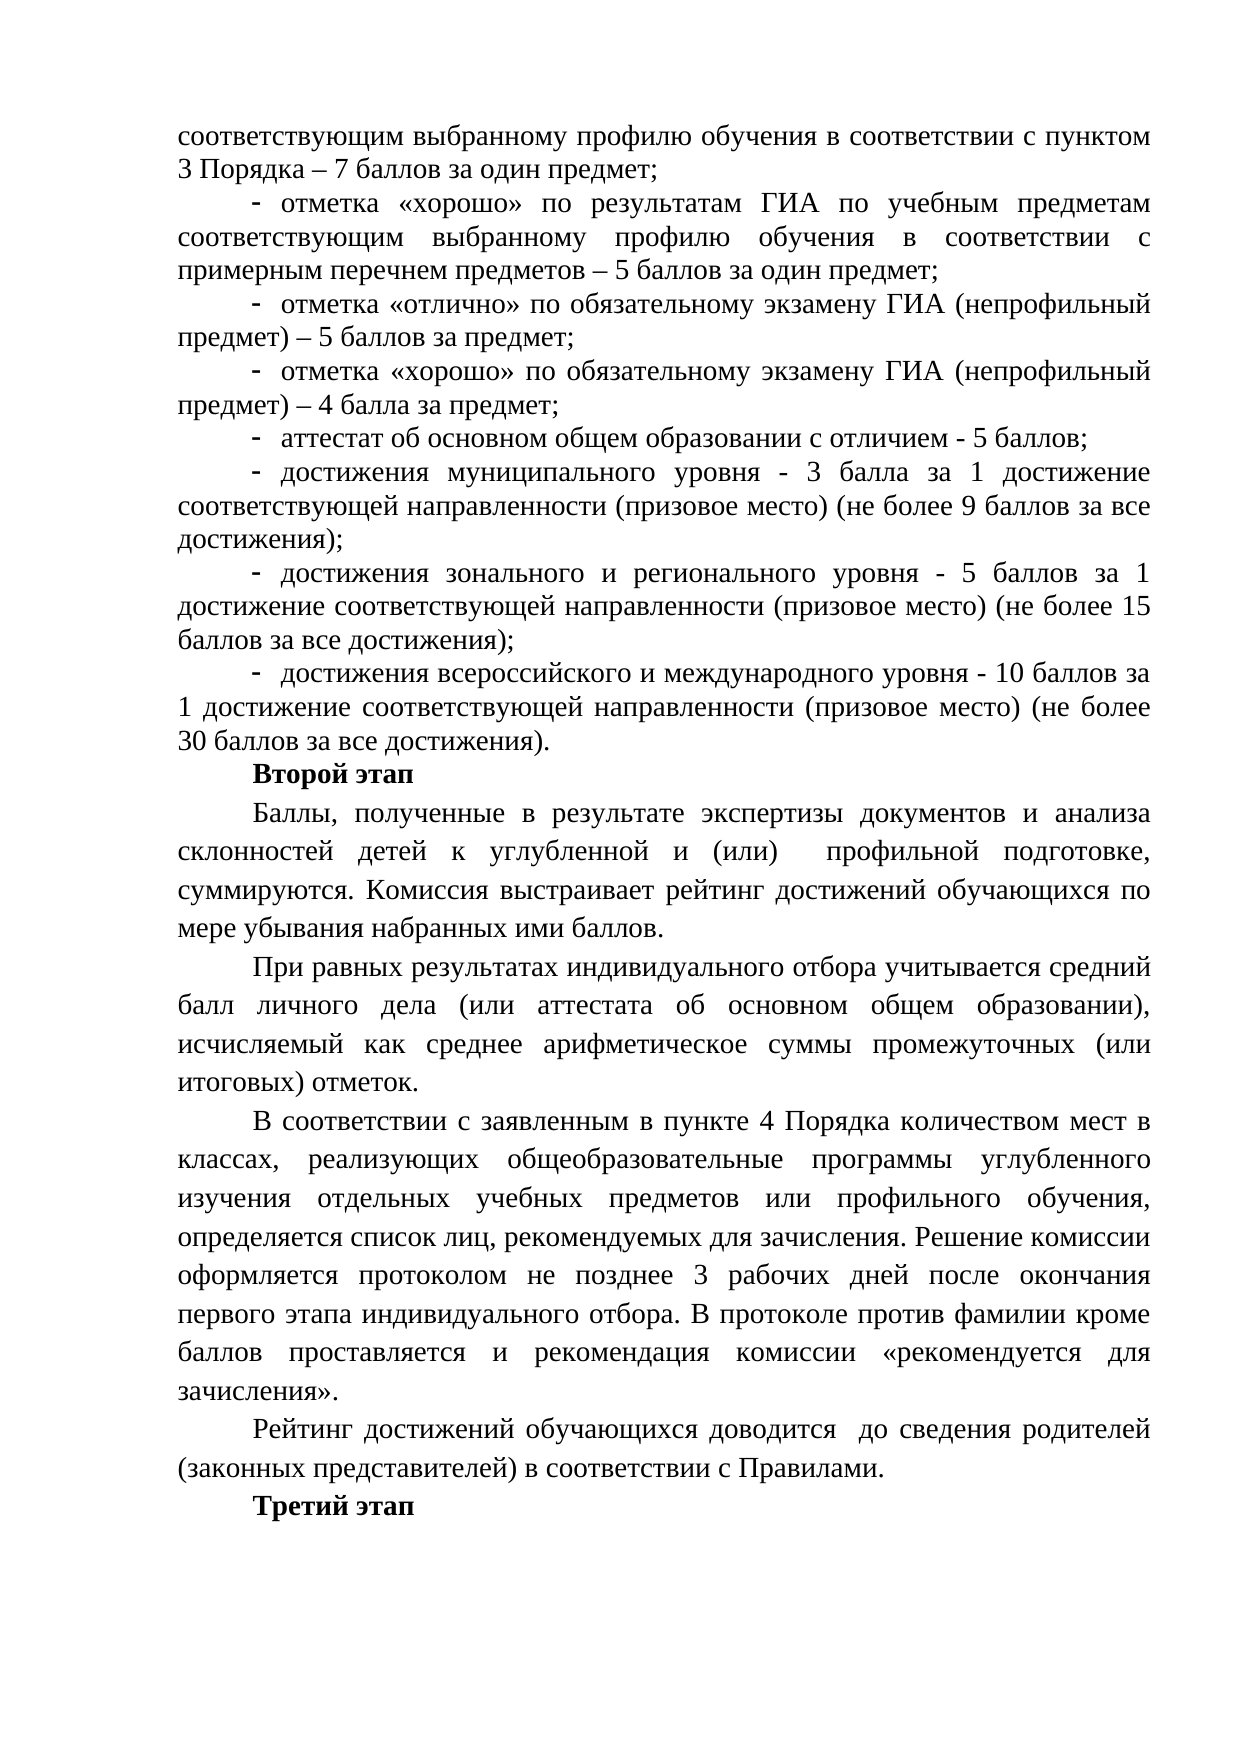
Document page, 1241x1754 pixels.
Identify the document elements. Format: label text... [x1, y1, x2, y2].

text Второй этап [177, 756, 1152, 790]
text При равных результатах индивидуального отбора учитывается средний балл личного дела (или аттестата об основном общем образовании), исчисляемый как среднее арифметическое суммы промежуточных (или итоговых) отметок. [177, 949, 1152, 1098]
list достижения зонального и регионального уровня - 5 баллов за 1 достижение соответствующей направленности (призовое место) (не более 15 баллов за все достижения); [177, 555, 1152, 655]
text Рейтинг достижений обучающихся доводится до сведения родителей (законных представителей) в соответствии с Правилами. [177, 1411, 1152, 1483]
list аттестат об основном общем образовании с отличием - 5 баллов; [177, 420, 1152, 454]
list отметка «отлично» по обязательному экзамену ГИА (непрофильный предмет) – 5 баллов за предмет; [177, 286, 1152, 353]
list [177, 118, 1152, 185]
list достижения всероссийского и международного уровня - 10 баллов за 1 достижение соответствующей направленности (призовое место) (не более 30 баллов за все достижения). [177, 655, 1152, 756]
text В соответствии с заявленным в пункте 4 Порядка количеством мест в классах, реализующих общеобразовательные программы углубленного изучения отдельных учебных предметов или профильного обучения, определяется список лиц, рекомендуемых для зачисления. Решение комиссии оформляется протоколом не позднее 3 рабочих дней после окончания первого этапа индивидуального отбора. В протоколе против фамилии кроме баллов проставляется и рекомендация комиссии «рекомендуется для зачисления». [177, 1103, 1152, 1406]
text Баллы, полученные в результате экспертизы документов и анализа склонностей детей к углубленной и (или) профильной подготовке, суммируются. Комиссия выстраивает рейтинг достижений обучающихся по мере убывания набранных ими баллов. [177, 795, 1152, 944]
list отметка «хорошо» по обязательному экзамену ГИА (непрофильный предмет) – 4 балла за предмет; [177, 353, 1152, 420]
list достижения муниципального уровня - 3 балла за 1 достижение соответствующей направленности (призовое место) (не более 9 баллов за все достижения); [177, 454, 1152, 555]
text Третий этап [177, 1488, 1152, 1522]
list отметка «хорошо» по результатам ГИА по учебным предметам соответствующим выбранному профилю обучения в соответствии с примерным перечнем предметов – 5 баллов за один предмет; [177, 185, 1152, 286]
